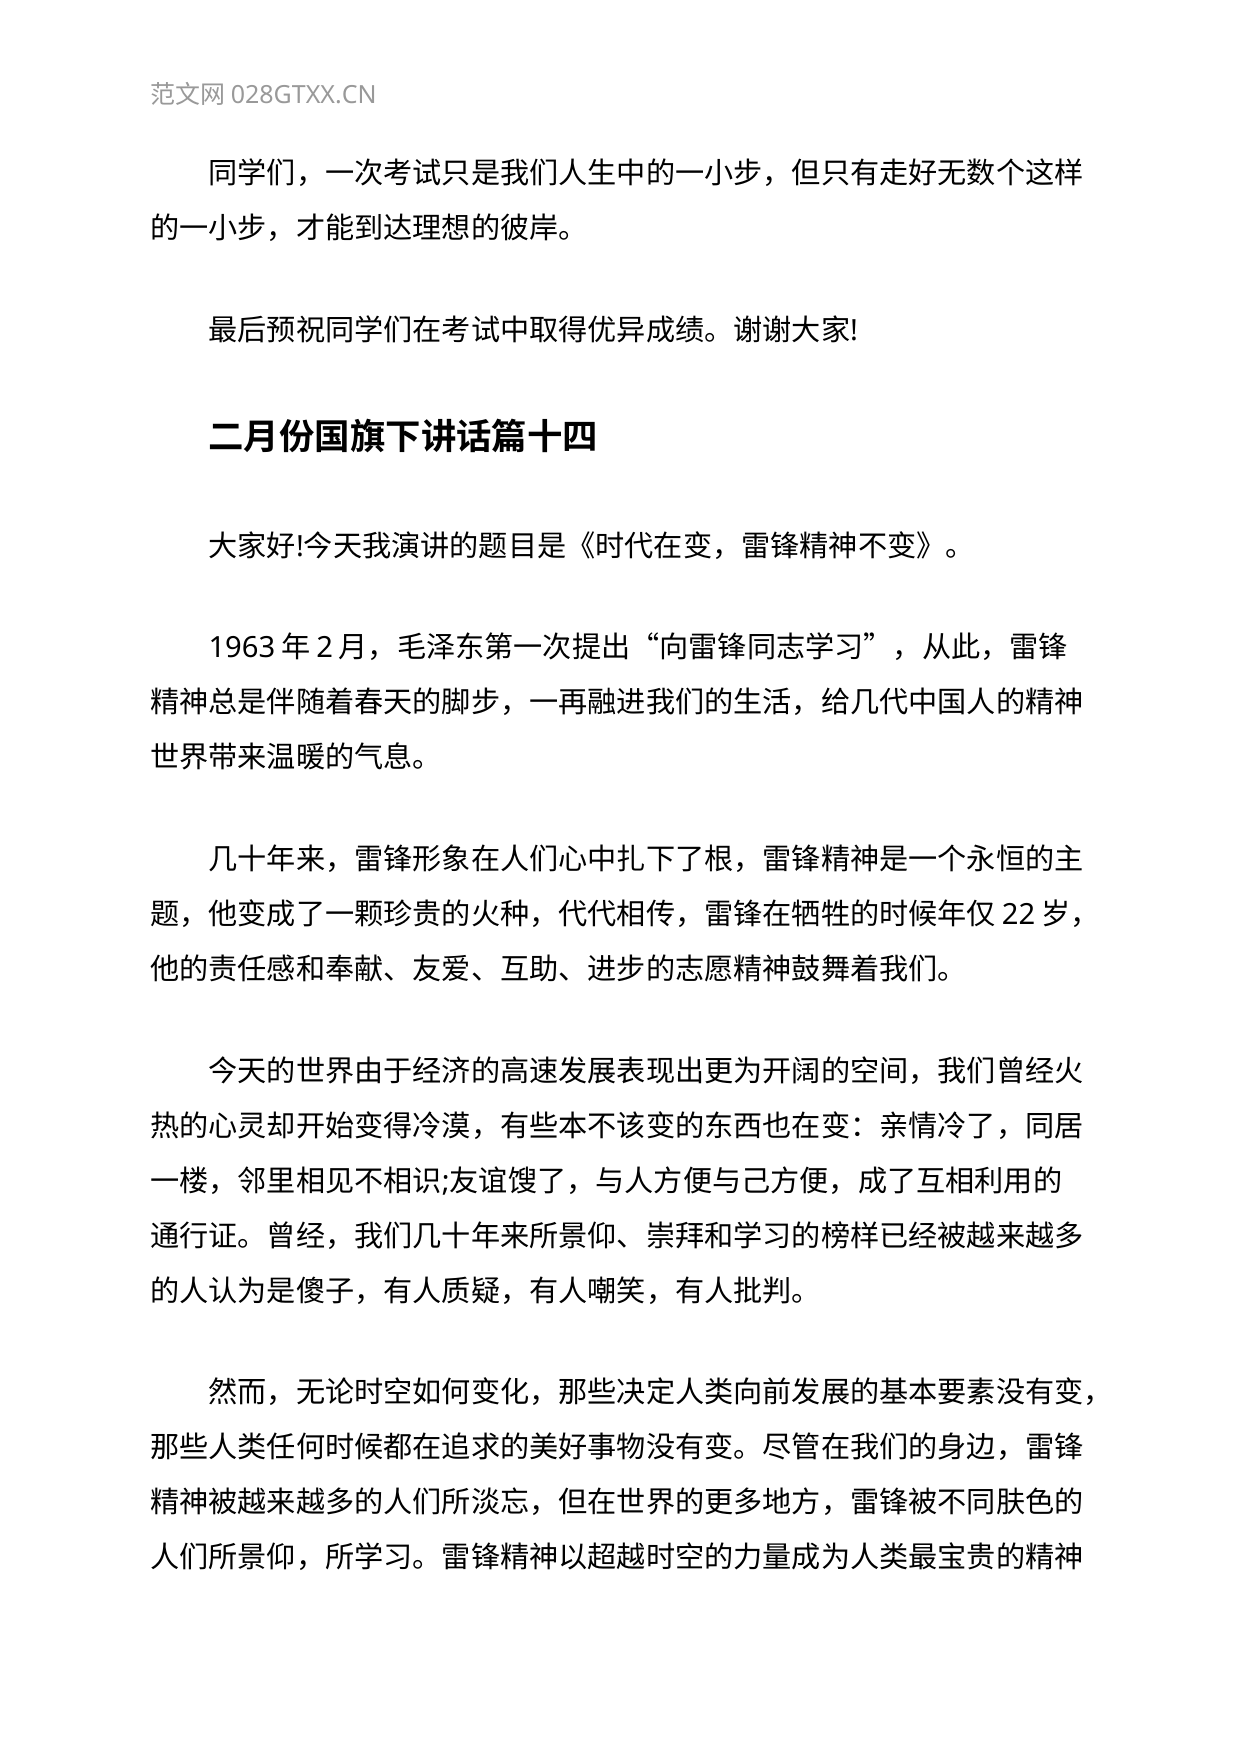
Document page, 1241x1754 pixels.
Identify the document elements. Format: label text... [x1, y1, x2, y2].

text 最后预祝同学们在考试中取得优异成绩。谢谢大家! [150, 307, 1090, 349]
text 二月份国旗下讲话篇十四 [150, 409, 1090, 460]
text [150, 1369, 1090, 1576]
text 几十年来，雷锋形象在人们心中扎下了根，雷锋精神是一个永恒的主题，他变成了一颗珍贵的火种，代代相传，雷锋在牺牲的时候年仅22岁，他的责任感和奉献、友爱、互助、进步的志愿精神鼓舞着我们。 [150, 836, 1090, 988]
text 大家好!今天我演讲的题目是《时代在变，雷锋精神不变》。 [150, 522, 1090, 564]
text 1963年2月，毛泽东第一次提出“向雷锋同志学习”，从此，雷锋精神总是伴随着春天的脚步，一再融进我们的生活，给几代中国人的精神世界带来温暖的气息。 [150, 624, 1090, 776]
text 同学们，一次考试只是我们人生中的一小步，但只有走好无数个这样的一小步，才能到达理想的彼岸。 [150, 150, 1090, 247]
text 今天的世界由于经济的高速发展表现出更为开阔的空间，我们曾经火热的心灵却开始变得冷漠，有些本不该变的东西也在变：亲情冷了，同居一楼，邻里相见不相识;友谊馊了，与人方便与己方便，成了互相利用的通行证。曾经，我们几十年来所景仰、崇拜和学习的榜样已经被越来越多的人认为是傻子，有人质疑，有人嘲笑，有人批判。 [150, 1047, 1090, 1309]
